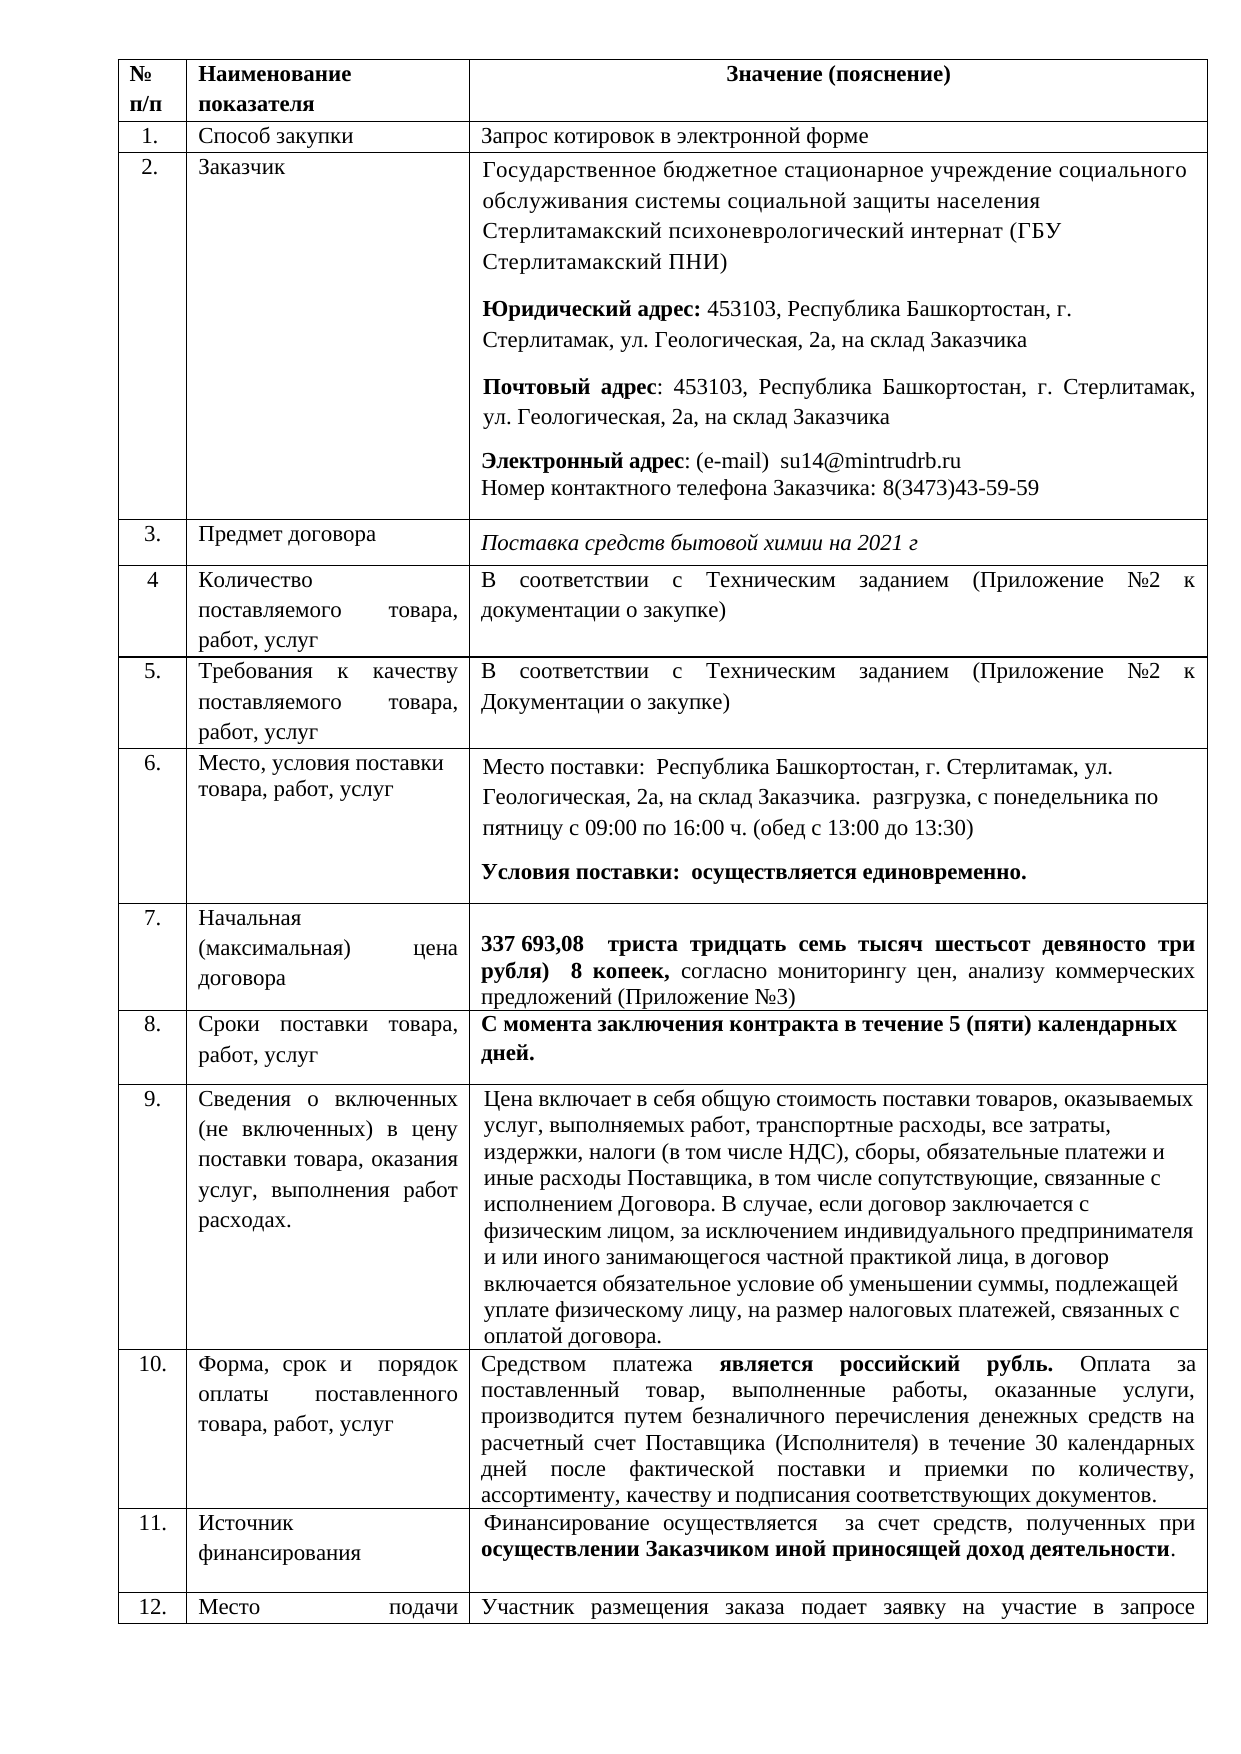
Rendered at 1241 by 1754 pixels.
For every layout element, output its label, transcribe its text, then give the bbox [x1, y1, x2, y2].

table_cell В соответствии с Техническим заданием (Приложение №2 к Документации о закупке) [470, 658, 1207, 748]
table_cell Требования к качеству поставляемого товара, работ, услуг [187, 658, 469, 748]
table_cell Форма, срок и порядок оплаты поставленного товара, работ, услуг [187, 1350, 469, 1508]
table_cell Финансирование осуществляется за счет средств, полученных при осуществлении Заказчиком иной приносящей доход деятельности. [470, 1509, 1207, 1592]
table_cell Заказчик [187, 153, 469, 519]
table_header № п/п [119, 60, 186, 121]
table_cell 5. [119, 658, 186, 748]
table_cell Запрос котировок в электронной форме [470, 122, 1207, 152]
table_cell 3. [119, 520, 186, 565]
table_cell 9. [119, 1085, 186, 1349]
table_cell Количество поставляемого товара, работ, услуг [187, 566, 469, 656]
table_cell Предмет договора [187, 520, 469, 565]
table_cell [187, 1593, 469, 1623]
table_cell Сроки поставки товара, работ, услуг [187, 1011, 469, 1084]
table_cell В соответствии с Техническим заданием (Приложение №2 к документации о закупке) [470, 566, 1207, 656]
table_cell 337 693,08 триста тридцать семь тысяч шестьсот девяносто три рубля) 8 копеек, согласно мониторингу цен, анализу коммерческих предложений (Приложение №3) [470, 904, 1207, 1009]
table_cell С момента заключения контракта в течение 5 (пяти) календарных дней. [470, 1011, 1207, 1084]
table_header Значение (пояснение) [470, 60, 1207, 121]
table_cell 6. [119, 749, 186, 903]
table_cell 12. [119, 1593, 186, 1623]
table_cell Государственное бюджетное стационарное учреждение социального обслуживания системы социальной защиты населения Стерлитамакский психоневрологический интернат (ГБУ Стерлитамакский ПНИ) Юридический адрес: 453103, Республика Башкортостан, г. Стерлитамак, ул. Геологическая, 2а, на склад Заказчика Почтовый адрес: 453103, Республика Башкортостан, г. Стерлитамак, ул. Геологическая, 2а, на склад Заказчика Электронный адрес: (e-mail) su14@mintrudrb.ru Номер контактного телефона Заказчика: 8(3473)43-59-59 [470, 153, 1207, 519]
table_cell 2. [119, 153, 186, 519]
table_cell Источник финансирования [187, 1509, 469, 1592]
table_cell Сведения о включенных (не включенных) в цену поставки товара, оказания услуг, выполнения работ расходах. [187, 1085, 469, 1349]
table_cell 8. [119, 1011, 186, 1084]
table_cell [470, 1593, 1207, 1623]
table_cell Место поставки: Республика Башкортостан, г. Стерлитамак, ул. Геологическая, 2а, на склад Заказчика. разгрузка, с понедельника по пятницу с 09:00 по 16:00 ч. (обед с 13:00 до 13:30) Условия поставки: осуществляется единовременно. [470, 749, 1207, 903]
table_cell 11. [119, 1509, 186, 1592]
table_cell 7. [119, 904, 186, 1009]
table_cell Средством платежа является российский рубль. Оплата за поставленный товар, выполненные работы, оказанные услуги, производится путем безналичного перечисления денежных средств на расчетный счет Поставщика (Исполнителя) в течение 30 календарных дней после фактической поставки и приемки по количеству, ассортименту, качеству и подписания соответствующих документов. [470, 1350, 1207, 1508]
table_cell Поставка средств бытовой химии на 2021 г [470, 520, 1207, 565]
table_cell 1. [119, 122, 186, 152]
table_cell Место, условия поставки товара, работ, услуг [187, 749, 469, 903]
table_header Наименование показателя [187, 60, 469, 121]
table_cell 10. [119, 1350, 186, 1508]
table_cell Цена включает в себя общую стоимость поставки товаров, оказываемых услуг, выполняемых работ, транспортные расходы, все затраты, издержки, налоги (в том числе НДС), сборы, обязательные платежи и иные расходы Поставщика, в том числе сопутствующие, связанные с исполнением Договора. В случае, если договор заключается с физическим лицом, за исключением индивидуального предпринимателя и или иного занимающегося частной практикой лица, в договор включается обязательное условие об уменьшении суммы, подлежащей уплате физическому лицу, на размер налоговых платежей, связанных с оплатой договора. [470, 1085, 1207, 1349]
table_cell Начальная (максимальная) цена договора [187, 904, 469, 1009]
table_cell 4 [119, 566, 186, 656]
table_cell Способ закупки [187, 122, 469, 152]
